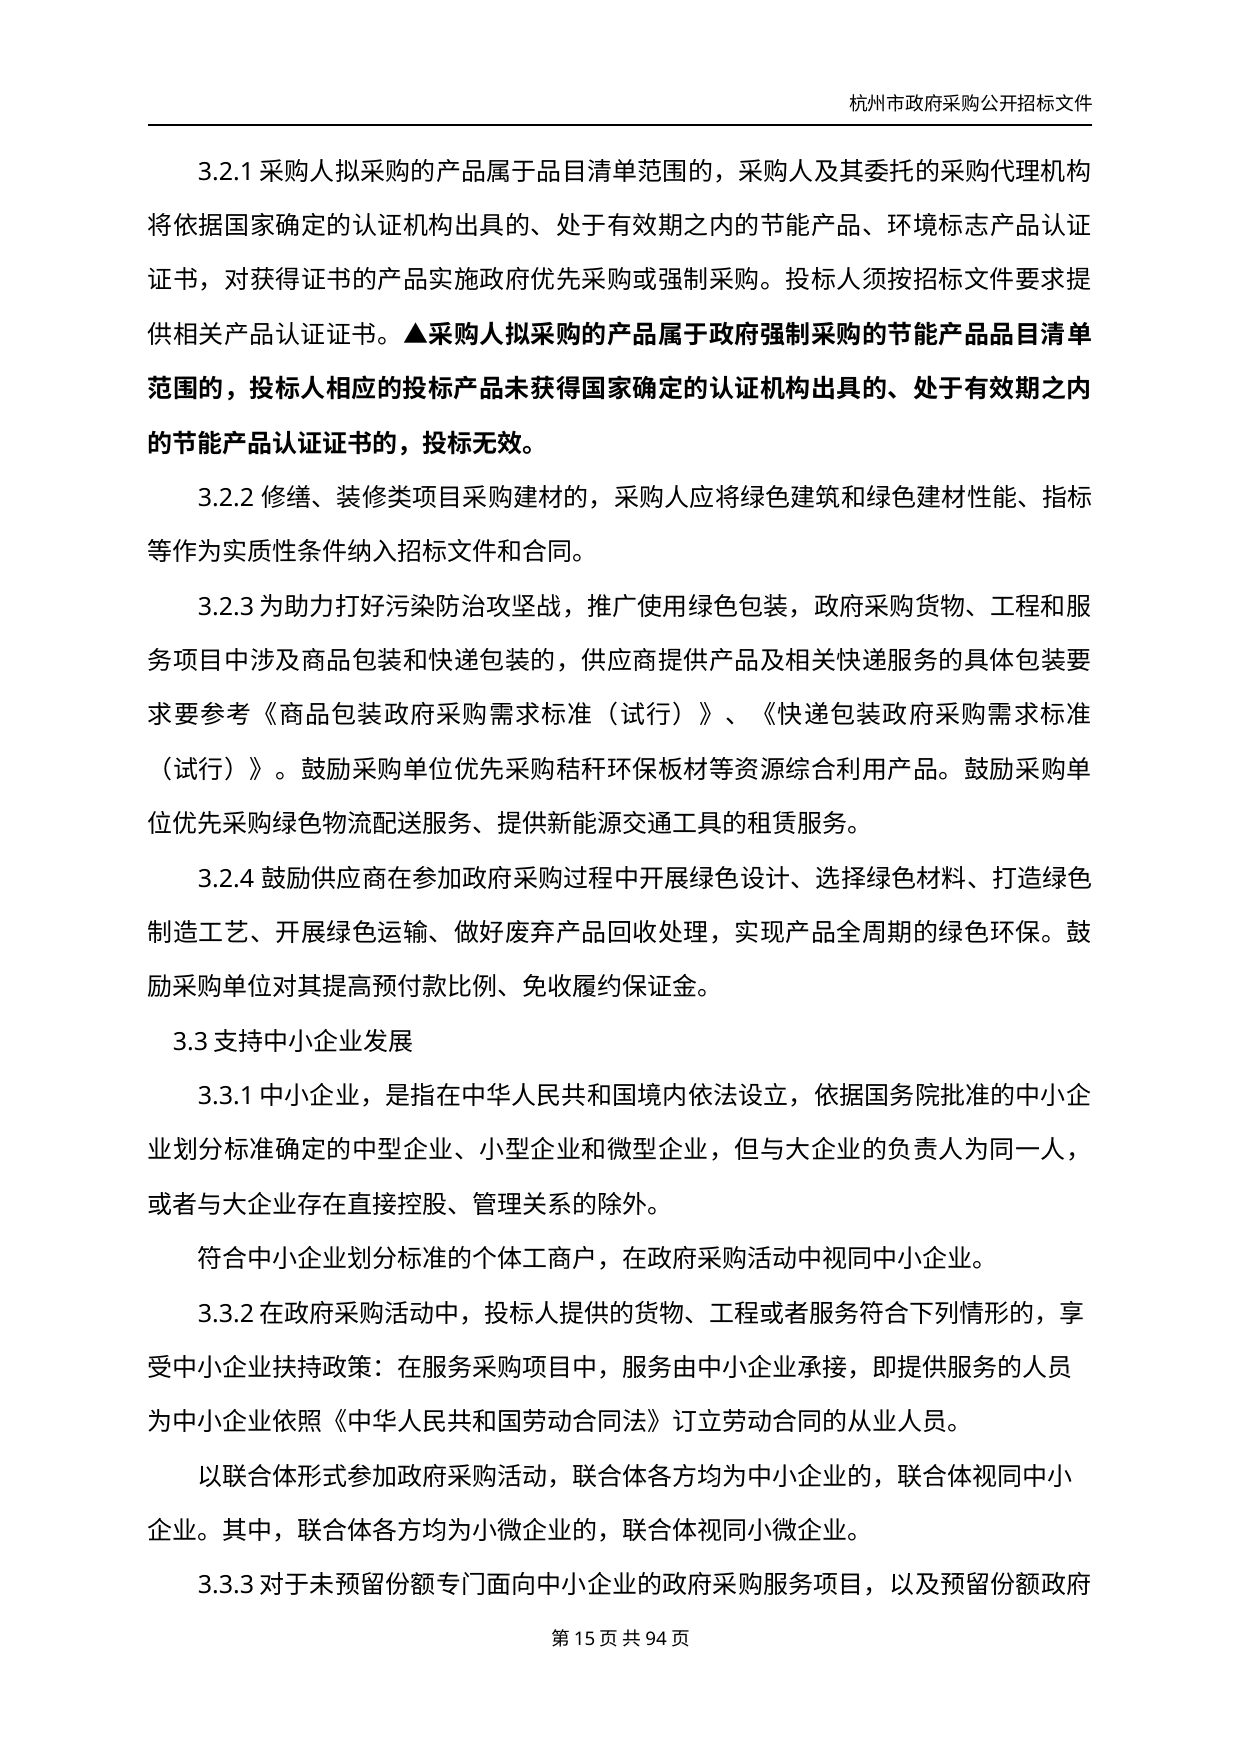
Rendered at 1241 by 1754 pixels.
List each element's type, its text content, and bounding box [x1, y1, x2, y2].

text 3.3.1中小企业，是指在中华人民共和国境内依法设立，依据国务院批准的中小企业划分标准确定的中型企业、小型企业和微型企业，但与大企业的负责人为同一人，或者与大企业存在直接控股、管理关系的除外。 [148, 1076, 1092, 1221]
text 3.2.3为助力打好污染防治攻坚战，推广使用绿色包装，政府采购货物、工程和服务项目中涉及商品包装和快递包装的，供应商提供产品及相关快递服务的具体包装要求要参考《商品包装政府采购需求标准（试行）》、《快递包装政府采购需求标准（试行）》。鼓励采购单位优先采购秸秆环保板材等资源综合利用产品。鼓励采购单位优先采购绿色物流配送服务、提供新能源交通工具的租赁服务。 [148, 586, 1092, 840]
text 3.2.4 鼓励供应商在参加政府采购过程中开展绿色设计、选择绿色材料、打造绿色制造工艺、开展绿色运输、做好废弃产品回收处理，实现产品全周期的绿色环保。鼓励采购单位对其提高预付款比例、免收履约保证金。 [148, 858, 1092, 1003]
text 3.2.1采购人拟采购的产品属于品目清单范围的，采购人及其委托的采购代理机构将依据国家确定的认证机构出具的、处于有效期之内的节能产品、环境标志产品认证证书，对获得证书的产品实施政府优先采购或强制采购。投标人须按招标文件要求提供相关产品认证证书。▲采购人拟采购的产品属于政府强制采购的节能产品品目清单范围的，投标人相应的投标产品未获得国家确定的认证机构出具的、处于有效期之内的节能产品认证证书的，投标无效。 [148, 151, 1092, 459]
text 3.3.2在政府采购活动中，投标人提供的货物、工程或者服务符合下列情形的，享受中小企业扶持政策：在服务采购项目中，服务由中小企业承接，即提供服务的人员为中小企业依照《中华人民共和国劳动合同法》订立劳动合同的从业人员。 [148, 1293, 1092, 1438]
text 3.3支持中小企业发展 [148, 1021, 1092, 1057]
text 以联合体形式参加政府采购活动，联合体各方均为中小企业的，联合体视同中小企业。其中，联合体各方均为小微企业的，联合体视同小微企业。 [148, 1456, 1092, 1547]
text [148, 1565, 1092, 1601]
text 3.2.2 修缮、装修类项目采购建材的，采购人应将绿色建筑和绿色建材性能、指标等作为实质性条件纳入招标文件和合同。 [148, 477, 1092, 568]
text 符合中小企业划分标准的个体工商户，在政府采购活动中视同中小企业。 [148, 1239, 1092, 1275]
